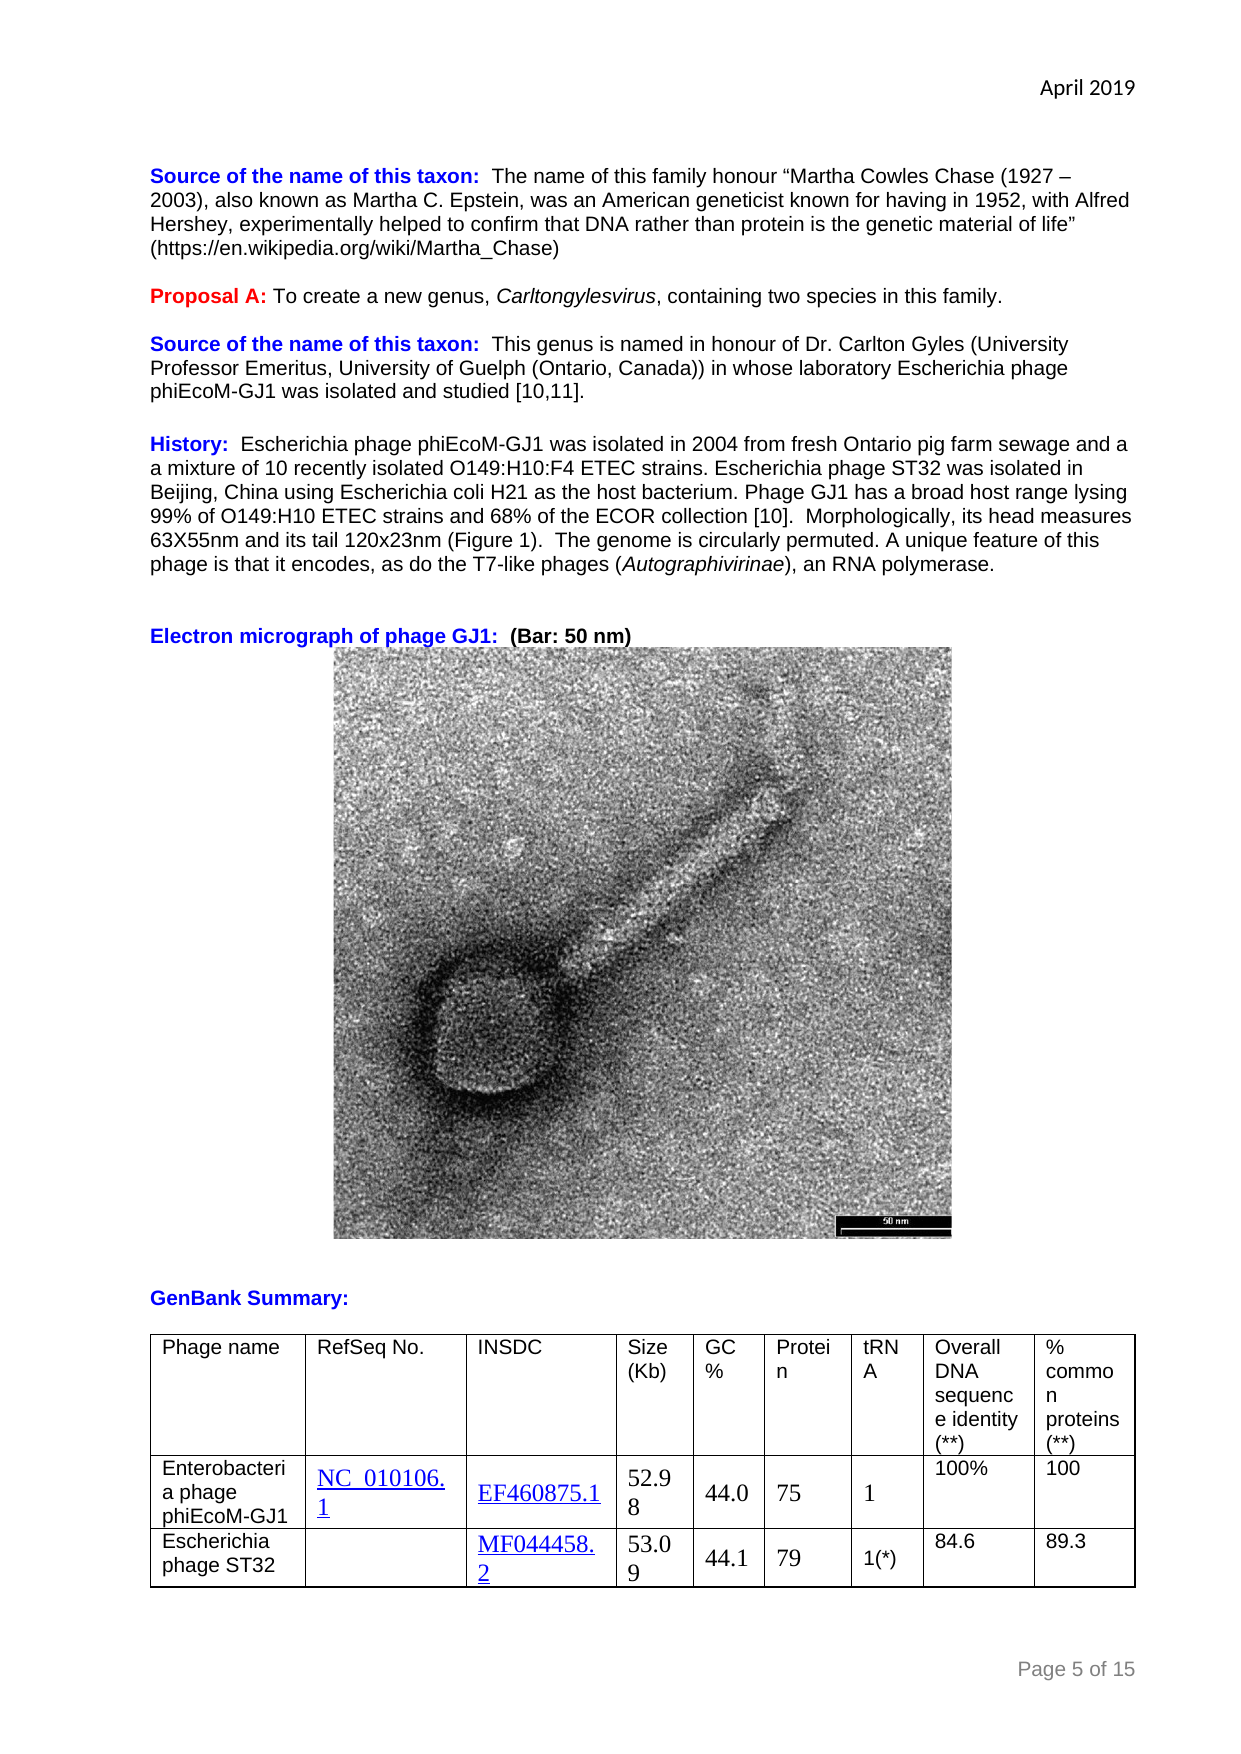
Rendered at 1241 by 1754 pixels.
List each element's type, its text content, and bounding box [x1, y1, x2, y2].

table_cell 53.09 [617, 1529, 693, 1586]
text History: Escherichia phage phiEcoM-GJ1 was isolated in 2004 from fresh Ontario pig farm sewage and a a mixture of 10 recently isolated O149:H10:F4 ETEC strains. Escherichia phage ST32 was isolated in Beijing, China using Escherichia coli H21 as the host bacterium. Phage GJ1 has a broad host range lysing 99% of O149:H10 ETEC strains and 68% of the ECOR collection [10]. Morphologically, its head measures 63X55nm and its tail 120x23nm (Figure 1). The genome is circularly permuted. A unique feature of this phage is that it encodes, as do the T7-like phages (Autographivirinae), an RNA polymerase. [150, 432, 1135, 576]
table_cell Enterobacteria phage phiEcoM-GJ1 [151, 1456, 305, 1528]
table_header Size (Kb) [617, 1335, 693, 1455]
text GenBank Summary: [150, 1286, 1135, 1310]
table_cell 100% [924, 1456, 1034, 1528]
table_cell 1(*) [852, 1529, 923, 1586]
text Electron micrograph of phage GJ1: (Bar: 50 nm) [150, 624, 1135, 648]
picture [333, 647, 952, 1239]
table_cell [306, 1529, 466, 1586]
table_cell 1 [852, 1456, 923, 1528]
text Source of the name of this taxon: This genus is named in honour of Dr. Carlton Gyles (University Professor Emeritus, University of Guelph (Ontario, Canada)) in whose laboratory Escherichia phage phiEcoM-GJ1 was isolated and studied [10,11]. [150, 331, 1135, 403]
table_cell 75 [765, 1456, 851, 1528]
table_cell MF044458.2 [467, 1529, 616, 1586]
table_cell 52.98 [617, 1456, 693, 1528]
text Proposal A: To create a new genus, Carltongylesvirus, containing two species in this family. [150, 283, 1135, 307]
table_cell 44.1 [694, 1529, 764, 1586]
text Source of the name of this taxon: The name of this family honour “Martha Cowles Chase (1927 – 2003), also known as Martha C. Epstein, was an American geneticist known for having in 1952, with Alfred Hershey, experimentally helped to confirm that DNA rather than protein is the genetic material of life” (https://en.wikipedia.org/wiki/Martha_Chase) [150, 164, 1135, 259]
table_header RefSeq No. [306, 1335, 466, 1455]
table_cell 100 [1035, 1456, 1134, 1528]
table_header GC% [694, 1335, 764, 1455]
table_header % common proteins (**) [1035, 1335, 1134, 1455]
table_header Protein [765, 1335, 851, 1455]
table_cell 89.3 [1035, 1529, 1134, 1586]
table_header INSDC [467, 1335, 616, 1455]
table_header Overall DNA sequence identity (**) [924, 1335, 1034, 1455]
table_header tRNA [852, 1335, 923, 1455]
table_cell 84.6 [924, 1529, 1034, 1586]
table_header Phage name [151, 1335, 305, 1455]
table_cell 79 [765, 1529, 851, 1586]
table_cell 44.0 [694, 1456, 764, 1528]
table_cell NC_010106.1 [306, 1456, 466, 1528]
table_cell EF460875.1 [467, 1456, 616, 1528]
table_cell Escherichia phage ST32 [151, 1529, 305, 1586]
